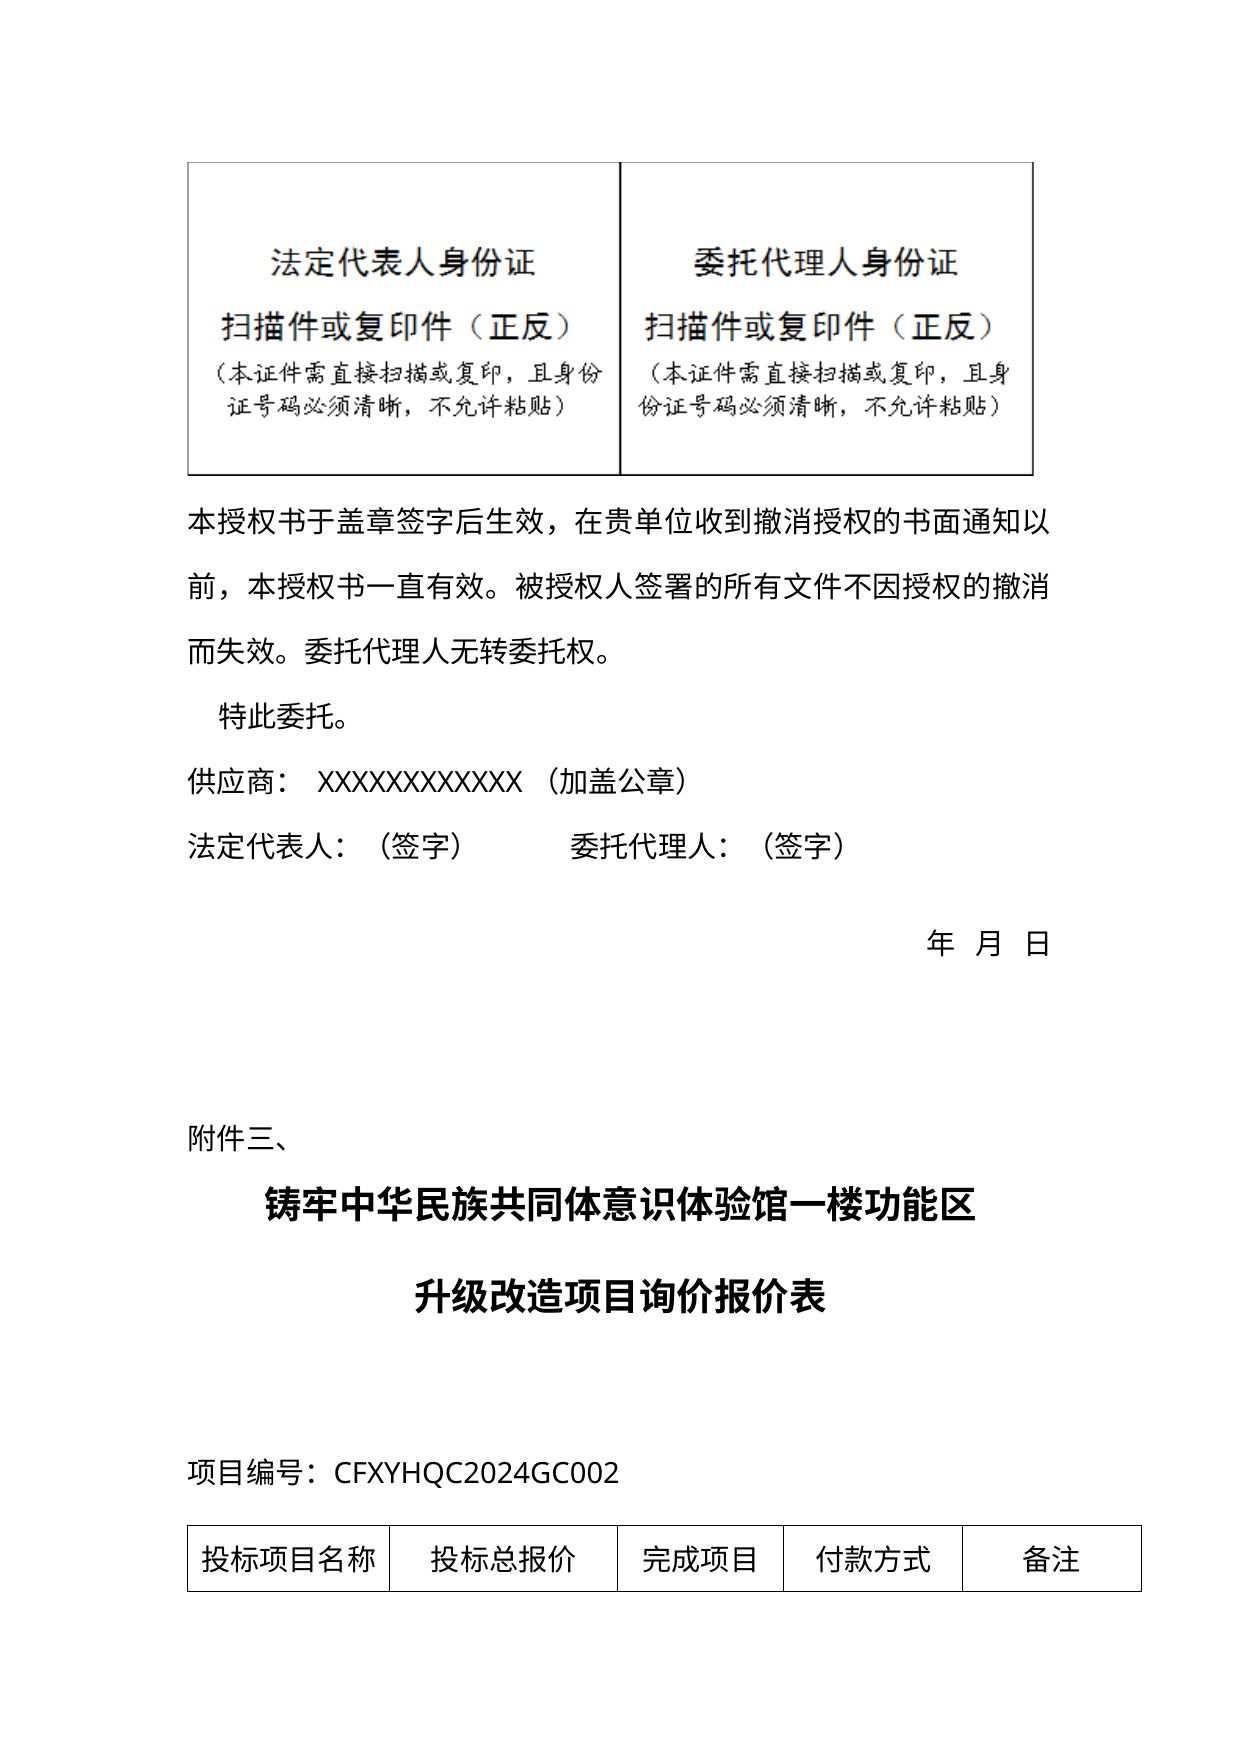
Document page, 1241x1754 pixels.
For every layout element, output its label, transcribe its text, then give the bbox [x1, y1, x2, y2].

table_header 完成项目时间 [618, 1526, 783, 1591]
text 升级改造项目询价报价表 [187, 1262, 1053, 1327]
picture [187, 162, 1034, 476]
table_header 付款方式 [784, 1526, 962, 1591]
text 特此委托。 [187, 682, 1053, 747]
text 供应商： XXXXXXXXXXXX （加盖公章） [187, 747, 1053, 812]
text 年 月 日 [187, 909, 1053, 974]
text 铸牢中华民族共同体意识体验馆一楼功能区 [187, 1169, 1053, 1234]
text 法定代表人：（签字） 委托代理人：（签字） [187, 812, 1053, 877]
text 项目编号：CFXYHQC2024GC002 [187, 1438, 1053, 1503]
table_header 投标项目名称 [188, 1526, 389, 1591]
text 附件三、 [187, 1104, 1053, 1169]
table_header 备注 [963, 1526, 1141, 1591]
table_header 投标总报价（元） [390, 1526, 617, 1591]
